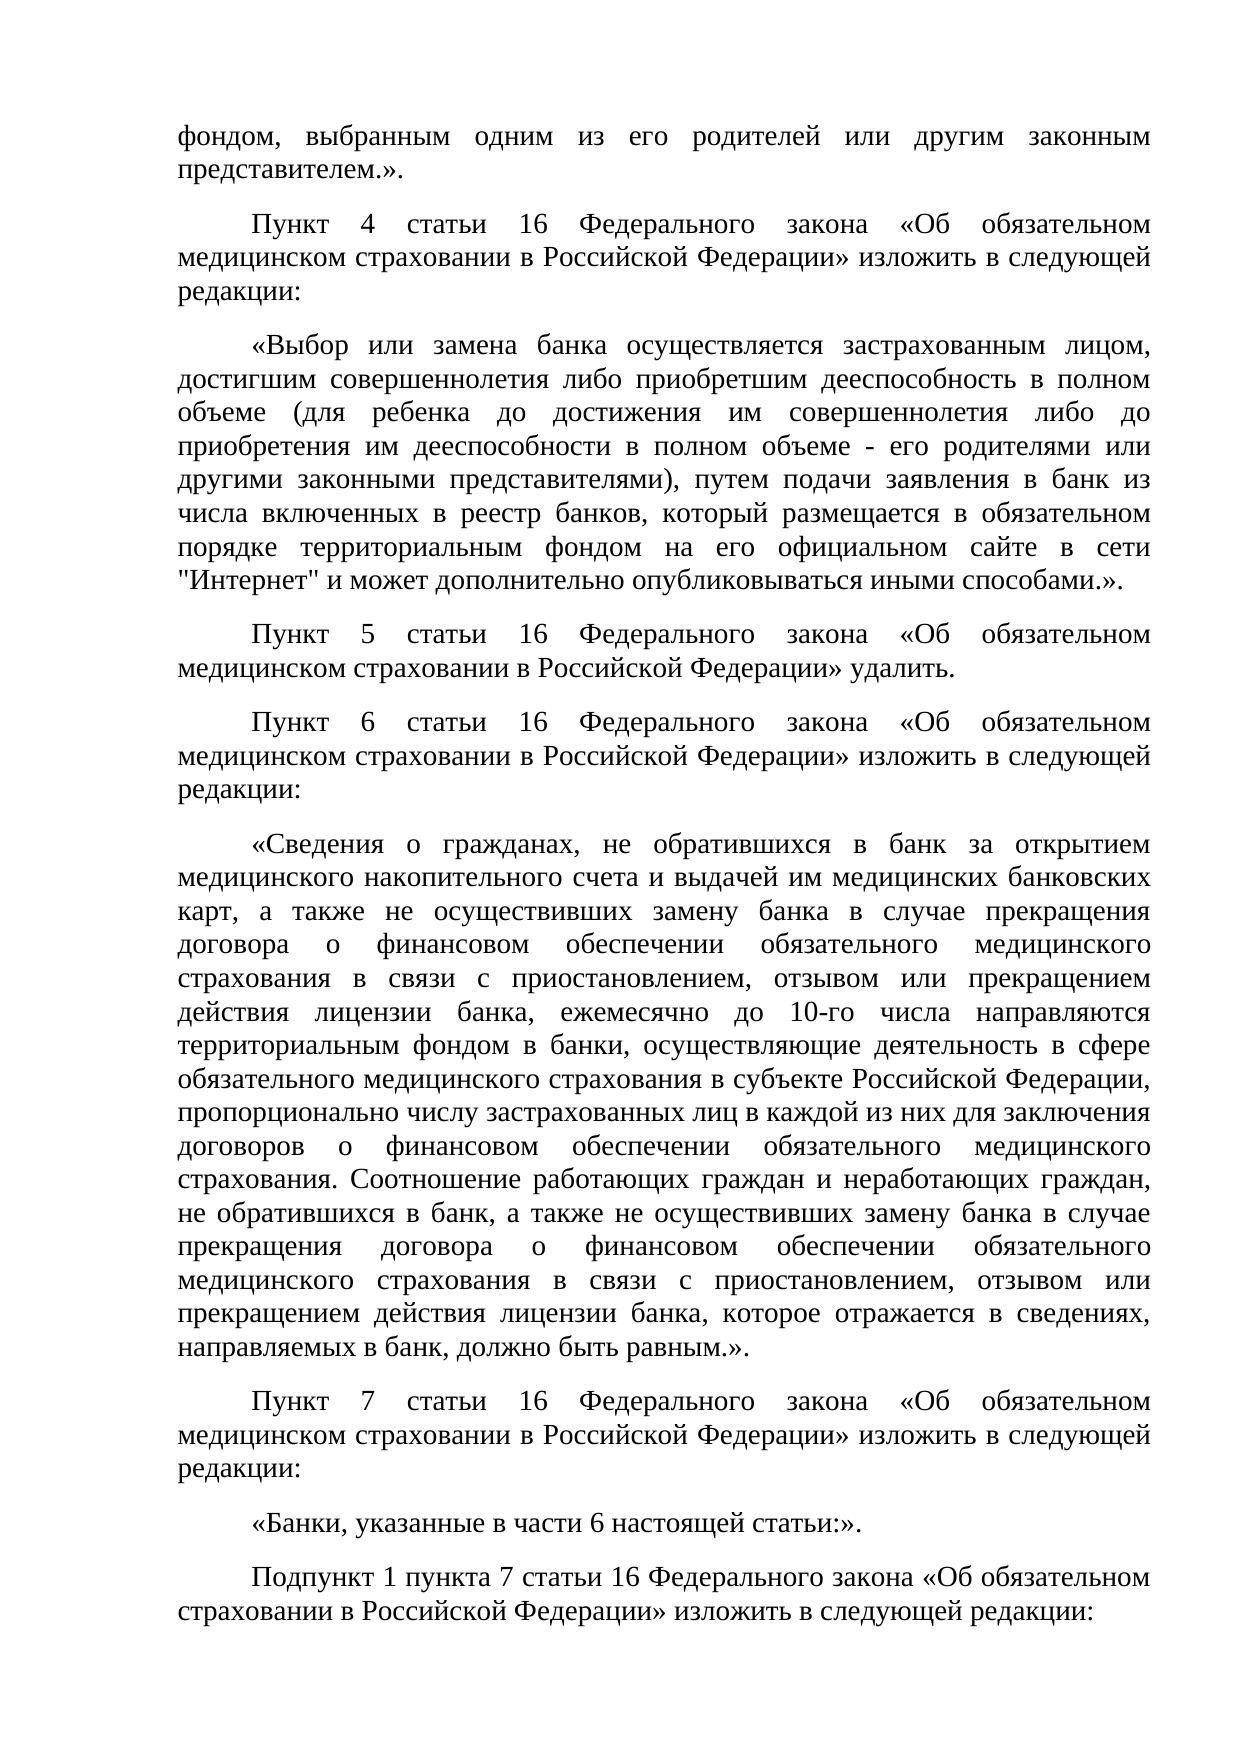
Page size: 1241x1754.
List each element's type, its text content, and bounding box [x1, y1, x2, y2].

text Пункт 4 статьи 16 Федерального закона «Об обязательном медицинском страховании в Российской Федерации» изложить в следующей редакции: [177, 206, 1152, 307]
text «Выбор или замена банка осуществляется застрахованным лицом, достигшим совершеннолетия либо приобретшим дееспособность в полном объеме (для ребенка до достижения им совершеннолетия либо до приобретения им дееспособности в полном объеме - его родителями или другими законными представителями), путем подачи заявления в банк из числа включенных в реестр банков, который размещается в обязательном порядке территориальным фондом на его официальном сайте в сети "Интернет" и может дополнительно опубликовываться иными способами.». [177, 327, 1152, 596]
text Пункт 5 статьи 16 Федерального закона «Об обязательном медицинском страховании в Российской Федерации» удалить. [177, 617, 1152, 684]
text «Банки, указанные в части 6 настоящей статьи:». [177, 1505, 1152, 1538]
text Пункт 7 статьи 16 Федерального закона «Об обязательном медицинском страховании в Российской Федерации» изложить в следующей редакции: [177, 1383, 1152, 1484]
text «Сведения о гражданах, не обратившихся в банк за открытием медицинского накопительного счета и выдачей им медицинских банковских карт, а также не осуществивших замену банка в случае прекращения договора о финансовом обеспечении обязательного медицинского страхования в связи с приостановлением, отзывом или прекращением действия лицензии банка, ежемесячно до 10-го числа направляются территориальным фондом в банки, осуществляющие деятельность в сфере обязательного медицинского страхования в субъекте Российской Федерации, пропорционально числу застрахованных лиц в каждой из них для заключения договоров о финансовом обеспечении обязательного медицинского страхования. Соотношение работающих граждан и неработающих граждан, не обратившихся в банк, а также не осуществивших замену банка в случае прекращения договора о финансовом обеспечении обязательного медицинского страхования в связи с приостановлением, отзывом или прекращением действия лицензии банка, которое отражается в сведениях, направляемых в банк, должно быть равным.». [177, 826, 1152, 1363]
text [177, 118, 1152, 185]
text Пункт 6 статьи 16 Федерального закона «Об обязательном медицинском страховании в Российской Федерации» изложить в следующей редакции: [177, 704, 1152, 805]
text Подпункт 1 пункта 7 статьи 16 Федерального закона «Об обязательном страховании в Российской Федерации» изложить в следующей редакции: [177, 1559, 1152, 1626]
